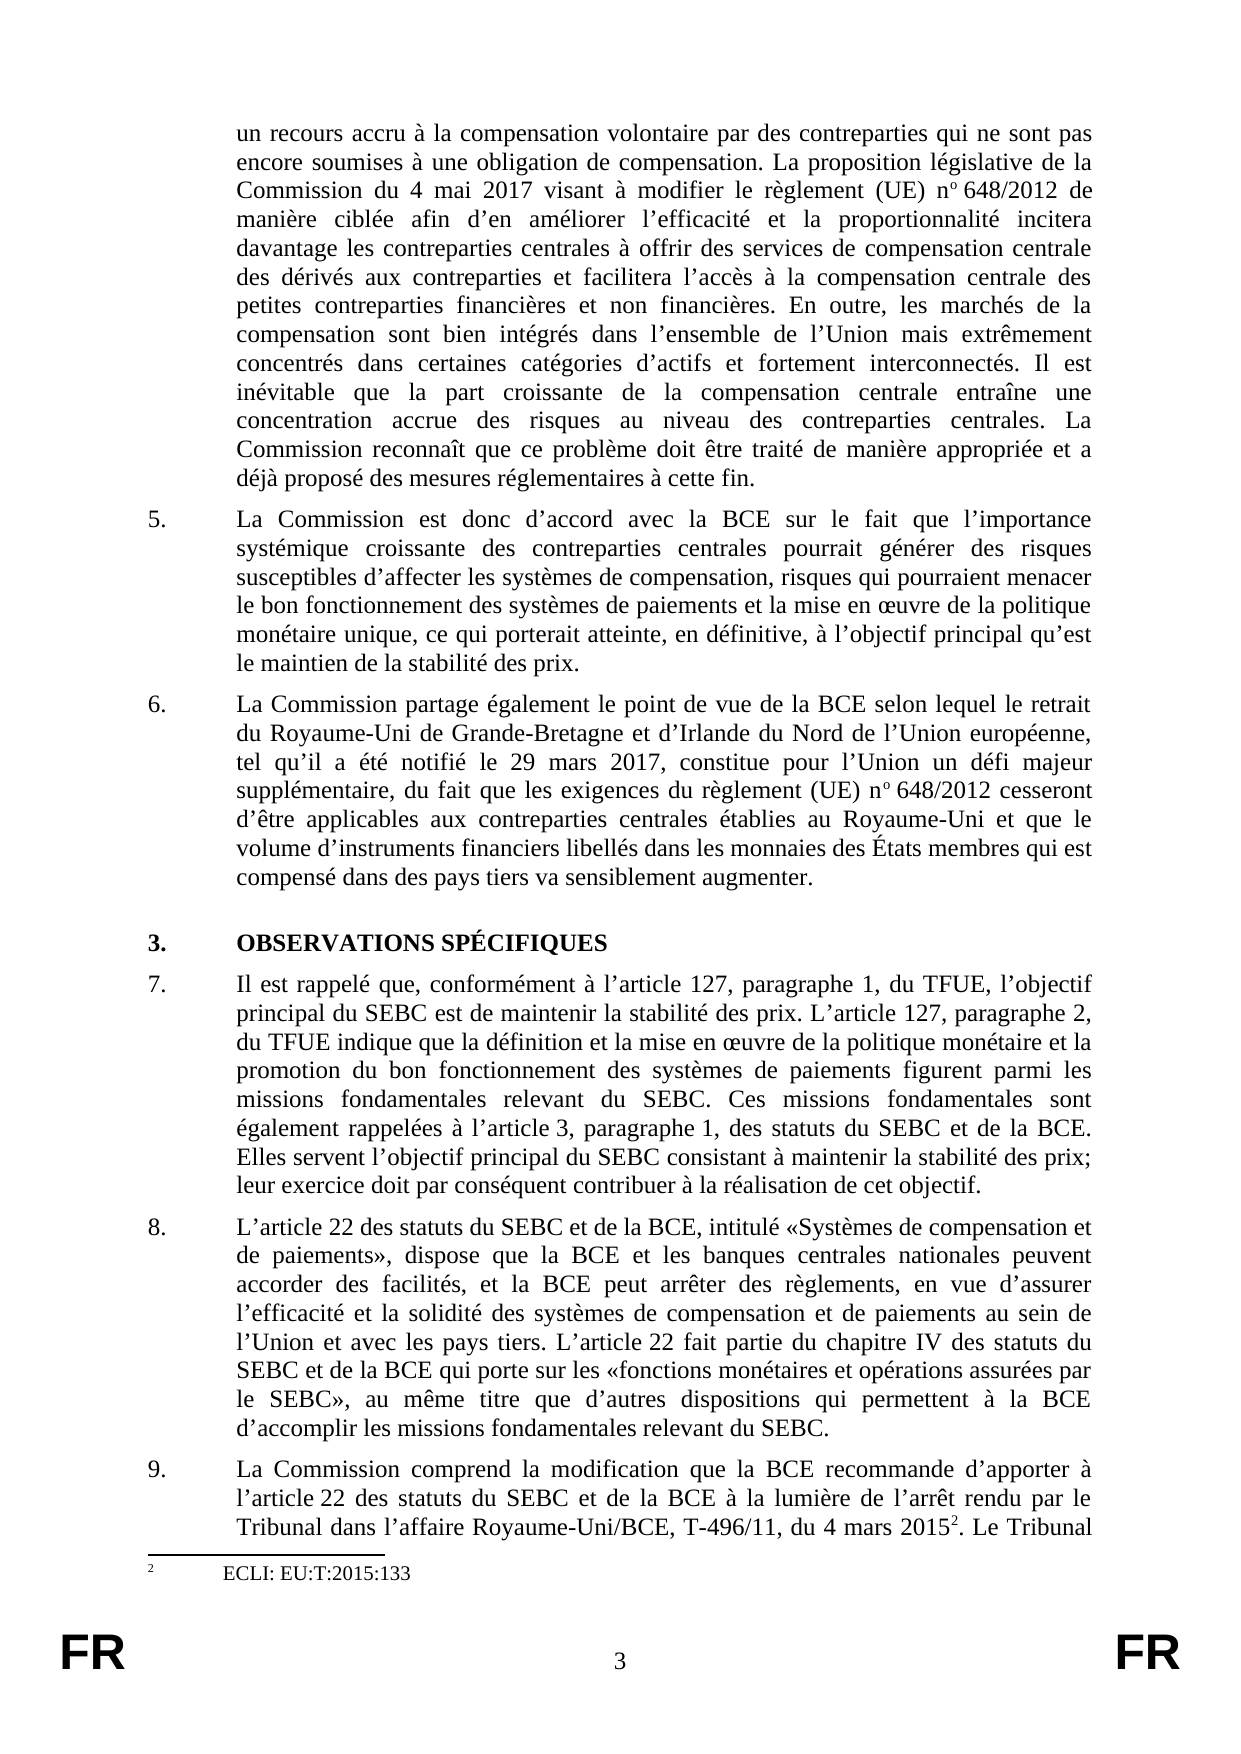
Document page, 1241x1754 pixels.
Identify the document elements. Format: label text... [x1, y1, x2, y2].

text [148, 118, 1093, 492]
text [148, 1454, 1093, 1541]
text 5. La Commission est donc d’accord avec la BCE sur le fait que l’importance systémique croissante des contreparties centrales pourrait générer des risques susceptibles d’affecter les systèmes de compensation, risques qui pourraient menacer le bon fonctionnement des systèmes de paiements et la mise en œuvre de la politique monétaire unique, ce qui porterait atteinte, en définitive, à l’objectif principal qu’est le maintien de la stabilité des prix. [148, 504, 1093, 677]
text 8. L’article 22 des statuts du SEBC et de la BCE, intitulé «Systèmes de compensation et de paiements», dispose que la BCE et les banques centrales nationales peuvent accorder des facilités, et la BCE peut arrêter des règlements, en vue d’assurer l’efficacité et la solidité des systèmes de compensation et de paiements au sein de l’Union et avec les pays tiers. L’article 22 fait partie du chapitre IV des statuts du SEBC et de la BCE qui porte sur les «fonctions monétaires et opérations assurées par le SEBC», au même titre que d’autres dispositions qui permettent à la BCE d’accomplir les missions fondamentales relevant du SEBC. [148, 1212, 1093, 1442]
subtitle 3. OBSERVATIONS SPÉCIFIQUES [148, 928, 1093, 957]
text 6. La Commission partage également le point de vue de la BCE selon lequel le retrait du Royaume-Uni de Grande-Bretagne et d’Irlande du Nord de l’Union européenne, tel qu’il a été notifié le 29 mars 2017, constitue pour l’Union un défi majeur supplémentaire, du fait que les exigences du règlement (UE) no 648/2012 cesseront d’être applicables aux contreparties centrales établies au Royaume-Uni et que le volume d’instruments financiers libellés dans les monnaies des États membres qui est compensé dans des pays tiers va sensiblement augmenter. [148, 689, 1093, 891]
text 7. Il est rappelé que, conformément à l’article 127, paragraphe 1, du TFUE, l’objectif principal du SEBC est de maintenir la stabilité des prix. L’article 127, paragraphe 2, du TFUE indique que la définition et la mise en œuvre de la politique monétaire et la promotion du bon fonctionnement des systèmes de paiements figurent parmi les missions fondamentales relevant du SEBC. Ces missions fondamentales sont également rappelées à l’article 3, paragraphe 1, des statuts du SEBC et de la BCE. Elles servent l’objectif principal du SEBC consistant à maintenir la stabilité des prix; leur exercice doit par conséquent contribuer à la réalisation de cet objectif. [148, 969, 1093, 1199]
